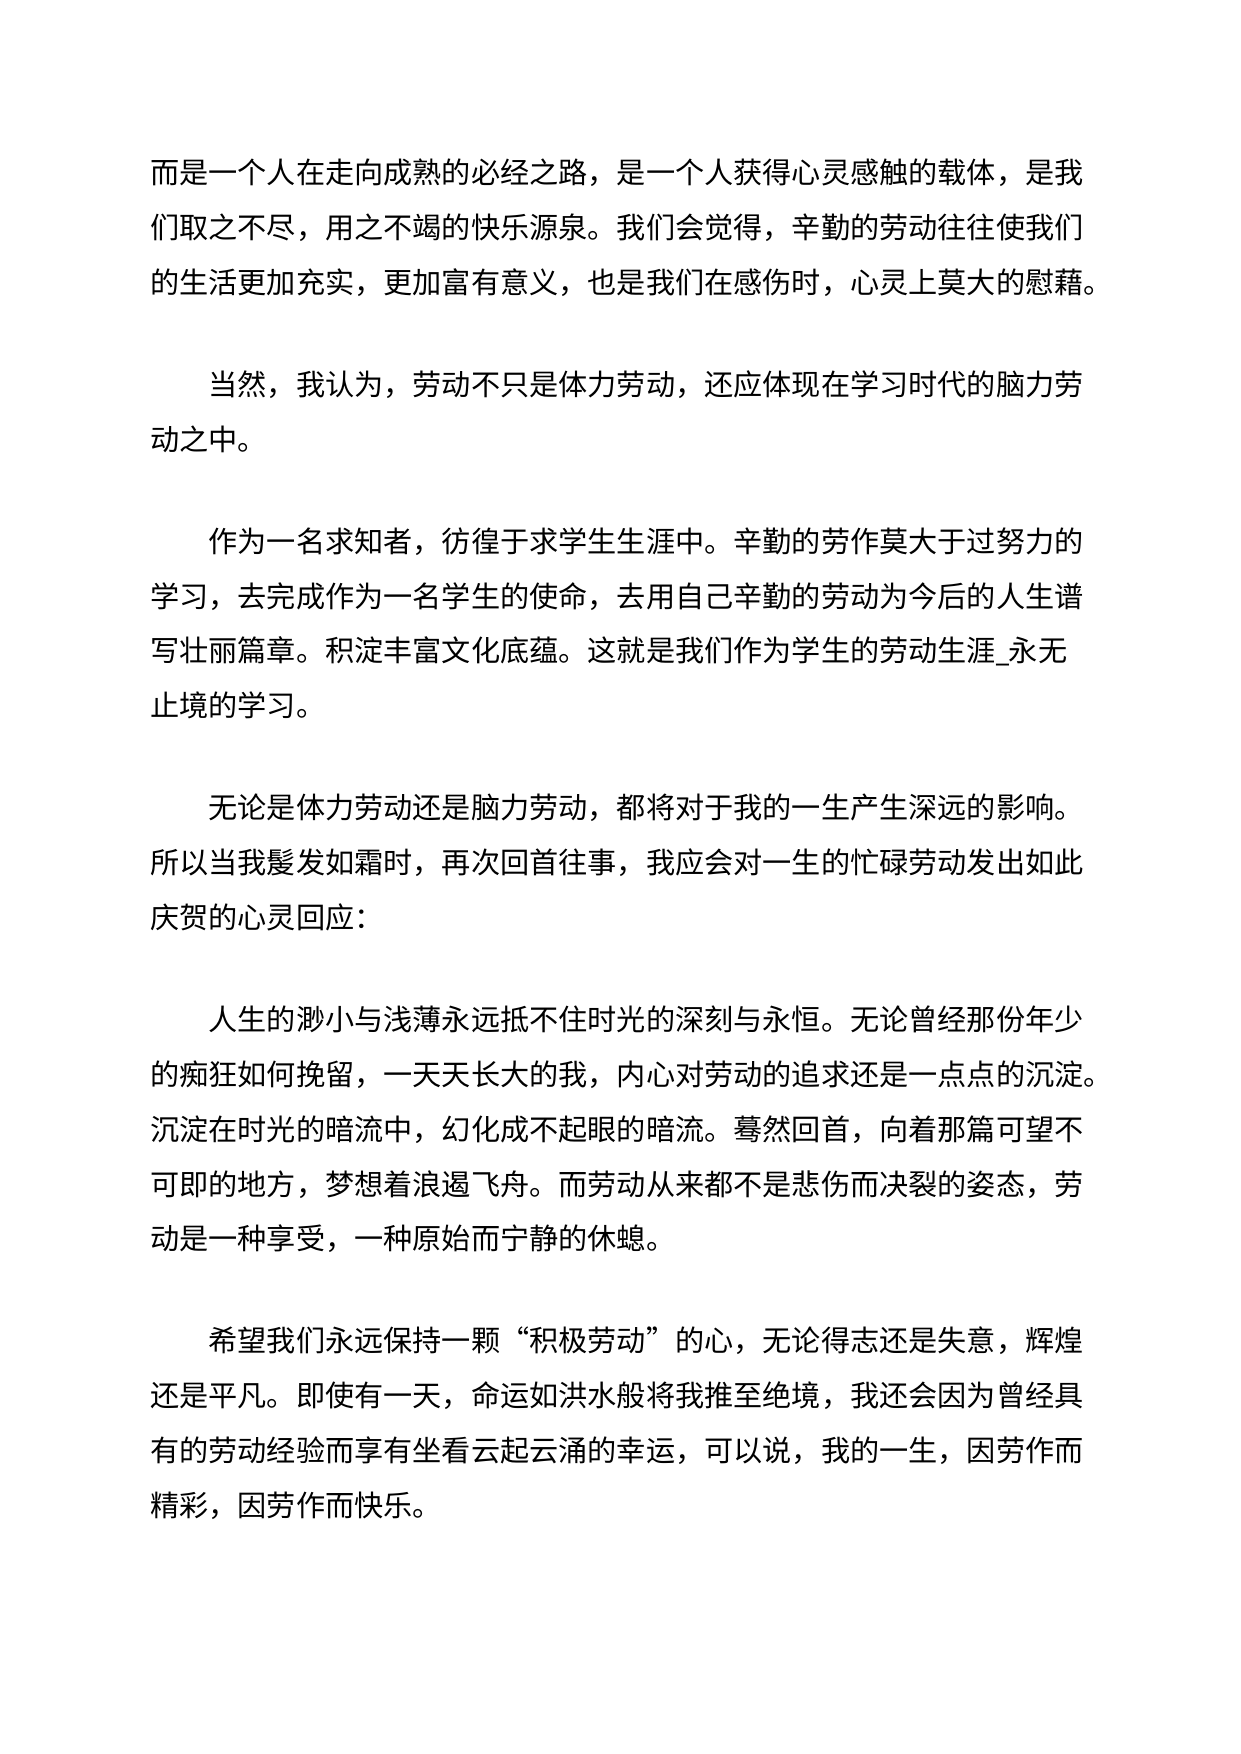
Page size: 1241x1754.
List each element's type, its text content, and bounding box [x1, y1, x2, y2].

text 当然，我认为，劳动不只是体力劳动，还应体现在学习时代的脑力劳动之中。 [150, 362, 1090, 459]
text 希望我们永远保持一颗“积极劳动”的心，无论得志还是失意，辉煌还是平凡。即使有一天，命运如洪水般将我推至绝境，我还会因为曾经具有的劳动经验而享有坐看云起云涌的幸运，可以说，我的一生，因劳作而精彩，因劳作而快乐。 [150, 1318, 1090, 1525]
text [150, 150, 1090, 302]
text 作为一名求知者，彷徨于求学生生涯中。辛勤的劳作莫大于过努力的学习，去完成作为一名学生的使命，去用自己辛勤的劳动为今后的人生谱写壮丽篇章。积淀丰富文化底蕴。这就是我们作为学生的劳动生涯_永无止境的学习。 [150, 518, 1090, 725]
text 无论是体力劳动还是脑力劳动，都将对于我的一生产生深远的影响。所以当我髲发如霜时，再次回首往事，我应会对一生的忙碌劳动发出如此庆贺的心灵回应： [150, 785, 1090, 937]
text 人生的渺小与浅薄永远抵不住时光的深刻与永恒。无论曾经那份年少的痴狂如何挽留，一天天长大的我，内心对劳动的追求还是一点点的沉淀。沉淀在时光的暗流中，幻化成不起眼的暗流。蓦然回首，向着那篇可望不可即的地方，梦想着浪遏飞舟。而劳动从来都不是悲伤而决裂的姿态，劳动是一种享受，一种原始而宁静的休螅。 [150, 996, 1090, 1258]
